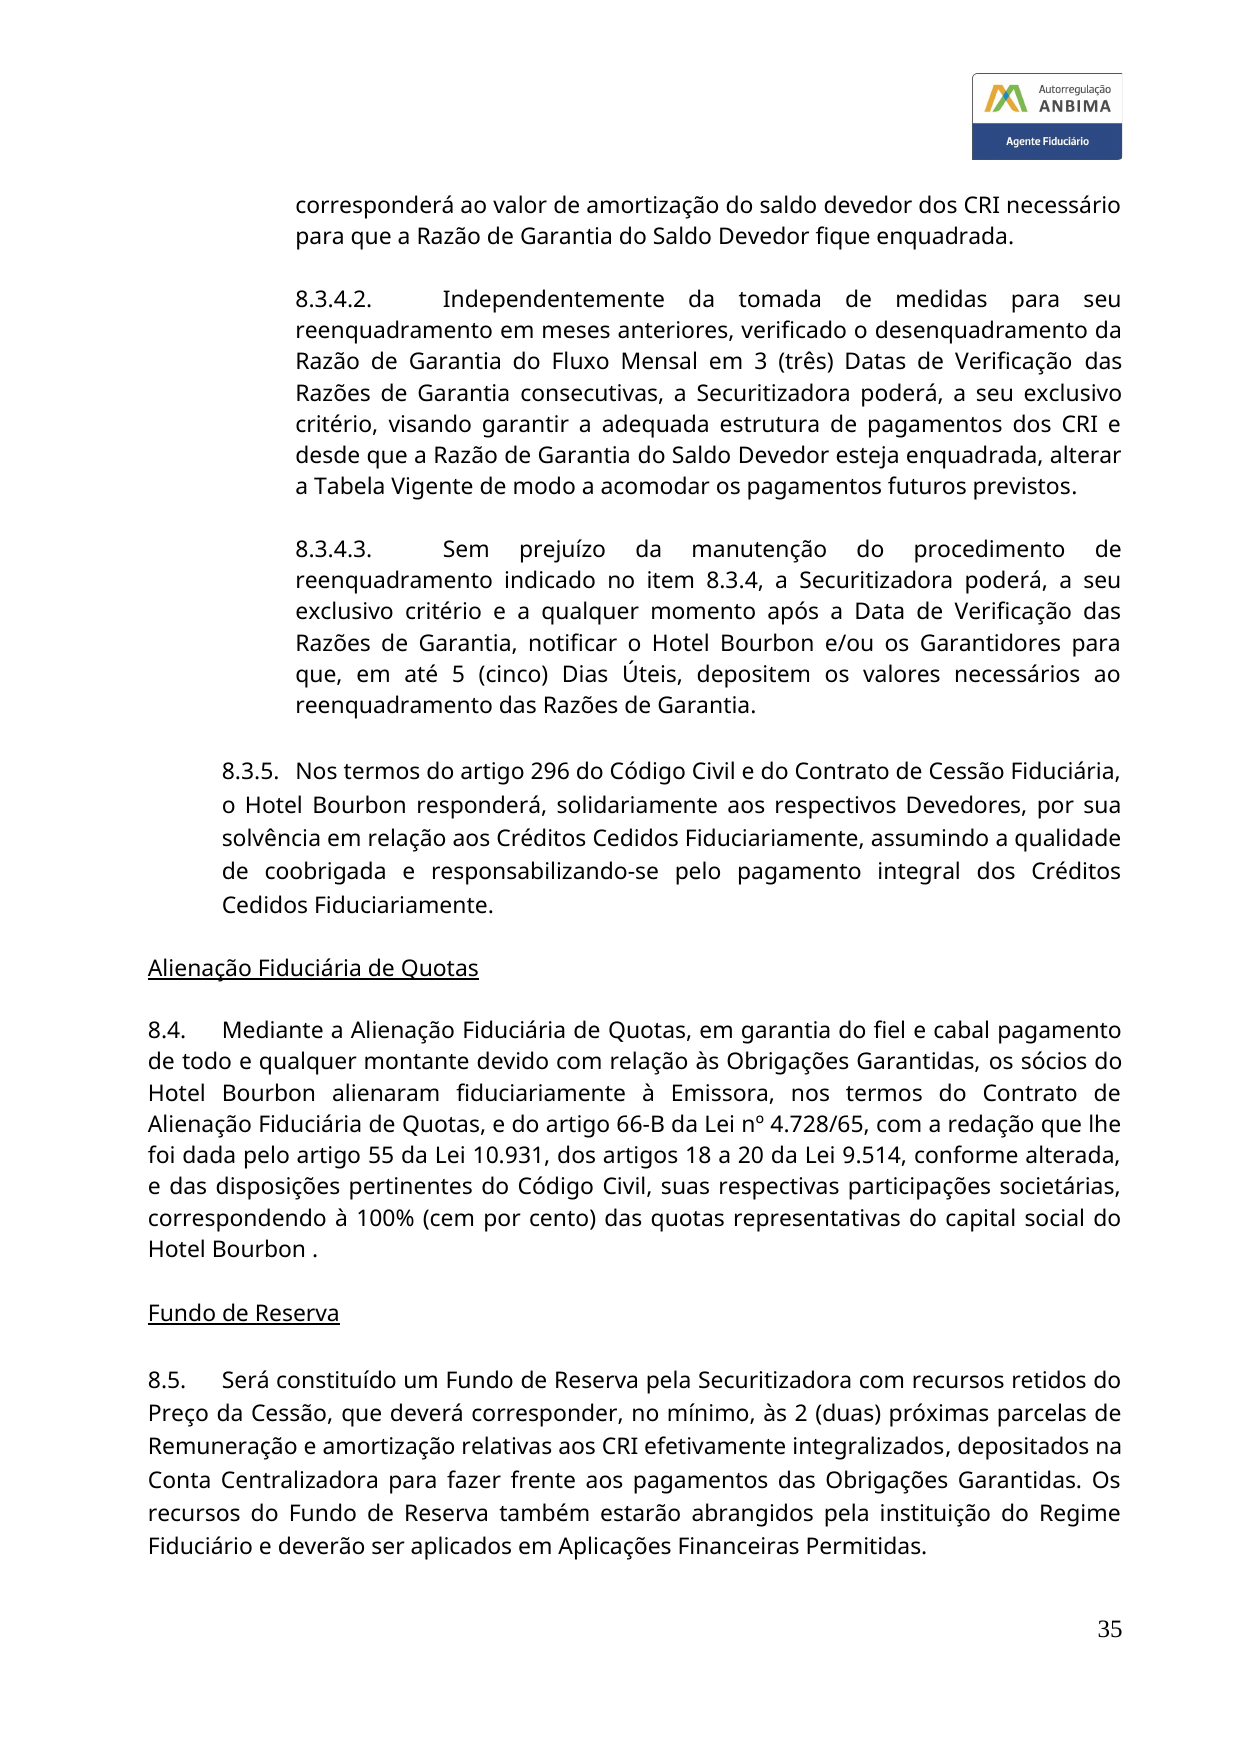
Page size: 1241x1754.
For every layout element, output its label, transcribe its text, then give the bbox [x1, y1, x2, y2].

text 8.3.4.3. Sem prejuízo da manutenção do procedimento de reenquadramento indicado no item 8.3.4, a Securitizadora poderá, a seu exclusivo critério e a qualquer momento após a Data de Verificação das Razões de Garantia, notificar o Hotel Bourbon e/ou os Garantidores para que, em até 5 (cinco) Dias Úteis, depositem os valores necessários ao reenquadramento das Razões de Garantia. [222, 532, 1122, 720]
picture [972, 73, 1123, 160]
text 8.3.4.2. Independentemente da tomada de medidas para seu reenquadramento em meses anteriores, verificado o desenquadramento da Razão de Garantia do Fluxo Mensal em 3 (três) Datas de Verificação das Razões de Garantia consecutivas, a Securitizadora poderá, a seu exclusivo critério, visando garantir a adequada estrutura de pagamentos dos CRI e desde que a Razão de Garantia do Saldo Devedor esteja enquadrada, alterar a Tabela Vigente de modo a acomodar os pagamentos futuros previstos. [222, 282, 1122, 501]
text Fundo de Reserva [148, 1295, 1122, 1328]
list Mediante a Alienação Fiduciária de Quotas, em garantia do fiel e cabal pagamento de todo e qualquer montante devido com relação às Obrigações Garantidas, os sócios do Hotel Bourbon alienaram fiduciariamente à Emissora, nos termos do Contrato de Alienação Fiduciária de Quotas, e do artigo 66-B da Lei nº 4.728/65, com a redação que lhe foi dada pelo artigo 55 da Lei 10.931, dos artigos 18 a 20 da Lei 9.514, conforme alterada, e das disposições pertinentes do Código Civil, suas respectivas participações societárias, correspondendo à 100% (cem por cento) das quotas representativas do capital social do Hotel Bourbon . [148, 1013, 1122, 1263]
text Alienação Fiduciária de Quotas [148, 951, 1122, 982]
list Será constituído um Fundo de Reserva pela Securitizadora com recursos retidos do Preço da Cessão, que deverá corresponder, no mínimo, às 2 (duas) próximas parcelas de Remuneração e amortização relativas aos CRI efetivamente integralizados, depositados na Conta Centralizadora para fazer frente aos pagamentos das Obrigações Garantidas. Os recursos do Fundo de Reserva também estarão abrangidos pela instituição do Regime Fiduciário e deverão ser aplicados em Aplicações Financeiras Permitidas. [148, 1361, 1122, 1561]
text 8.3.5. Nos termos do artigo 296 do Código Civil e do Contrato de Cessão Fiduciária, o Hotel Bourbon responderá, solidariamente aos respectivos Devedores, por sua solvência em relação aos Créditos Cedidos Fiduciariamente, assumindo a qualidade de coobrigada e responsabilizando-se pelo pagamento integral dos Créditos Cedidos Fiduciariamente. [222, 753, 1122, 920]
